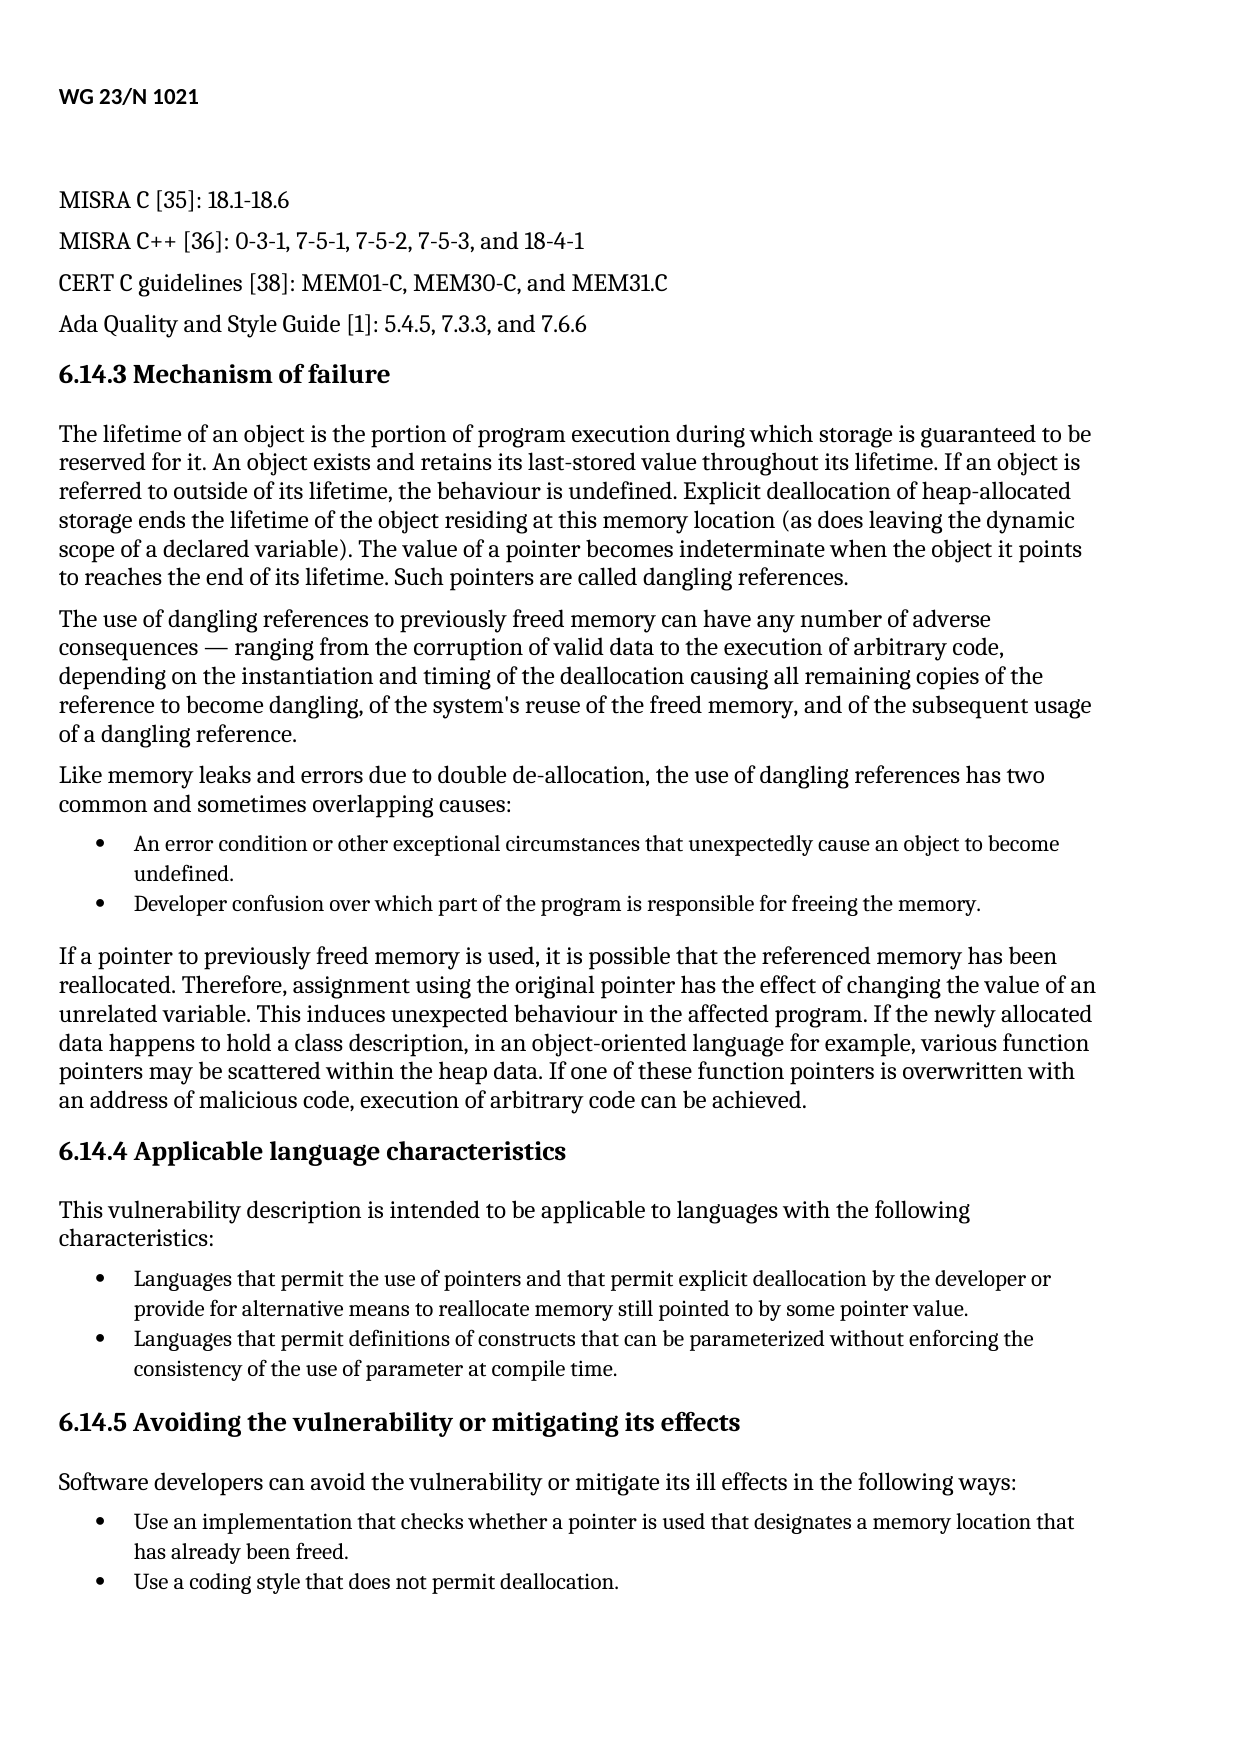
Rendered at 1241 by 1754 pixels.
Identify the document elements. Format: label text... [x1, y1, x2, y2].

text MISRA C++ [36]: 0-3-1, 7-5-1, 7-5-2, 7-5-3, and 18-4-1 [58, 227, 1099, 256]
subtitle 6.14.5 Avoiding the vulnerability or mitigating its effects [58, 1407, 1099, 1438]
text The lifetime of an object is the portion of program execution during which storage is guaranteed to be reserved for it. An object exists and retains its last-stored value throughout its lifetime. If an object is referred to outside of its lifetime, the behaviour is undefined. Explicit deallocation of heap-allocated storage ends the lifetime of the object residing at this memory location (as does leaving the dynamic scope of a declared variable). The value of a pointer becomes indeterminate when the object it points to reaches the end of its lifetime. Such pointers are called dangling references. [58, 419, 1099, 592]
text If a pointer to previously freed memory is used, it is possible that the referenced memory has been reallocated. Therefore, assignment using the original pointer has the effect of changing the value of an unrelated variable. This induces unexpected behaviour in the affected program. If the newly allocated data happens to hold a class description, in an object-oriented language for example, various function pointers may be scattered within the heap data. If one of these function pointers is overwritten with an address of malicious code, execution of arbitrary code can be achieved. [58, 942, 1099, 1115]
text Software developers can avoid the vulnerability or mitigate its ill effects in the following ways: [58, 1467, 1099, 1496]
list Languages that permit the use of pointers and that permit explicit deallocation by the developer or provide for alternative means to reallocate memory still pointed to by some pointer value. [96, 1266, 1099, 1322]
text MISRA C [35]: 18.1-18.6 [58, 186, 1099, 215]
text The use of dangling references to previously freed memory can have any number of adverse consequences — ranging from the corruption of valid data to the execution of arbitrary code, depending on the instantiation and timing of the deallocation causing all remaining copies of the reference to become dangling, of the system's reuse of the freed memory, and of the subsequent usage of a dangling reference. [58, 604, 1099, 748]
text Like memory leaks and errors due to double de-allocation, the use of dangling references has two common and sometimes overlapping causes: [58, 761, 1099, 818]
list Languages that permit definitions of constructs that can be parameterized without enforcing the consistency of the use of parameter at compile time. [96, 1326, 1099, 1383]
text Ada Quality and Style Guide [1]: 5.4.5, 7.3.3, and 7.6.6 [58, 310, 1099, 338]
list Use a coding style that does not permit deallocation. [96, 1569, 1099, 1595]
subtitle 6.14.3 Mechanism of failure [58, 359, 1099, 391]
list An error condition or other exceptional circumstances that unexpectedly cause an object to become undefined. [96, 831, 1099, 887]
list Developer confusion over which part of the program is responsible for freeing the memory. [96, 891, 1099, 917]
subtitle 6.14.4 Applicable language characteristics [58, 1136, 1099, 1167]
text This vulnerability description is intended to be applicable to languages with the following characteristics: [58, 1196, 1099, 1253]
list Use an implementation that checks whether a pointer is used that designates a memory location that has already been freed. [96, 1509, 1099, 1565]
text CERT C guidelines [38]: MEM01-C, MEM30-C, and MEM31.C [58, 268, 1099, 297]
